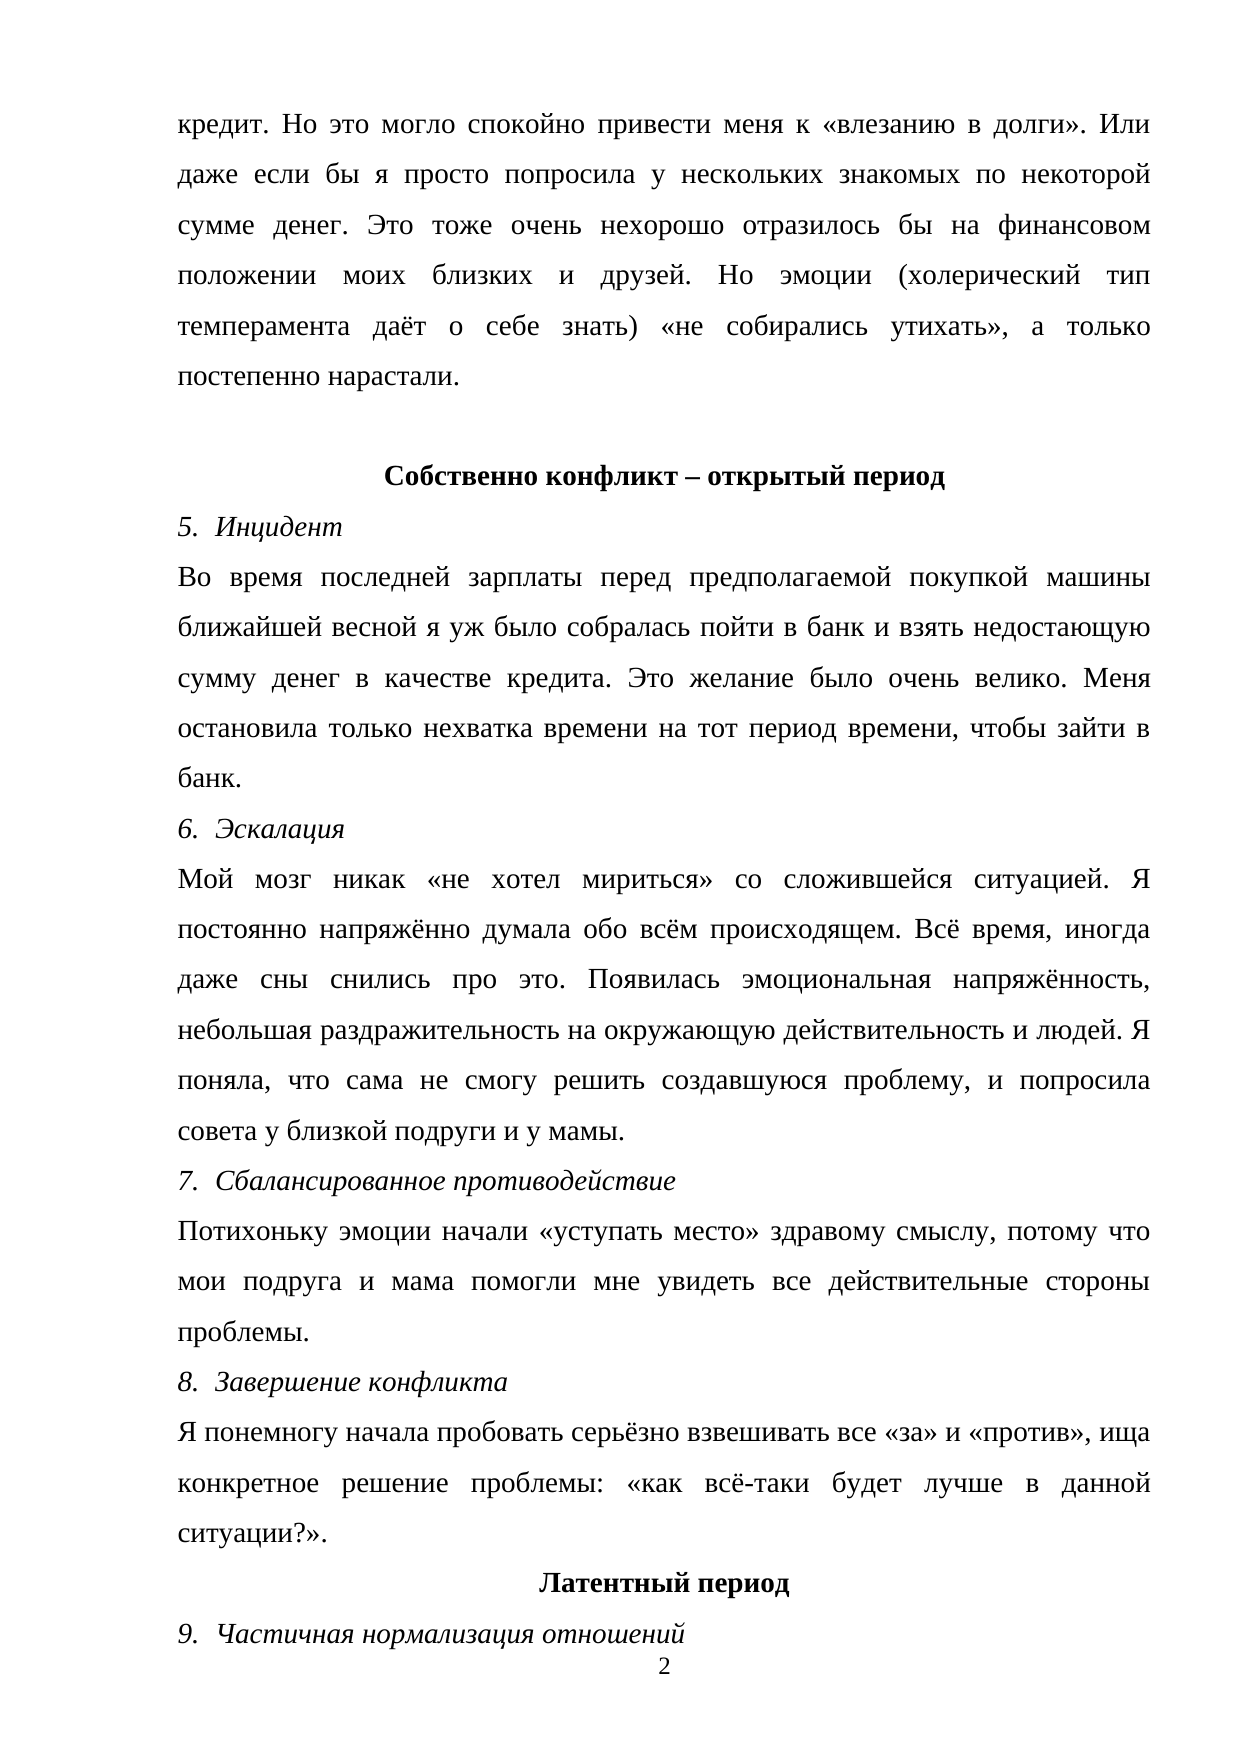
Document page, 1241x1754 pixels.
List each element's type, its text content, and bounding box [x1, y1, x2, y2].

list Инцидент [177, 509, 1152, 542]
subtitle Собственно конфликт – открытый период [177, 458, 1152, 492]
list Завершение конфликта [177, 1364, 1152, 1398]
subtitle Латентный период [177, 1565, 1152, 1599]
text Потихоньку эмоции начали «уступать место» здравому смыслу, потому что мои подруга и мама помогли мне увидеть все действительные стороны проблемы. [177, 1213, 1152, 1347]
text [177, 106, 1152, 391]
text Я понемногу начала пробовать серьёзно взвешивать все «за» и «против», ища конкретное решение проблемы: «как всё-таки будет лучше в данной ситуации?». [177, 1414, 1152, 1549]
text Мой мозг никак «не хотел мириться» со сложившейся ситуацией. Я постоянно напряжённо думала обо всём происходящем. Всё время, иногда даже сны снились про это. Появилась эмоциональная напряжённость, небольшая раздражительность на окружающую действительность и людей. Я поняла, что сама не смогу решить создавшуюся проблему, и попросила совета у близкой подруги и у мамы. [177, 861, 1152, 1146]
list Частичная нормализация отношений [177, 1616, 1152, 1649]
list Эскалация [177, 811, 1152, 844]
text Во время последней зарплаты перед предполагаемой покупкой машины ближайшей весной я уж было собралась пойти в банк и взять недостающую сумму денег в качестве кредита. Это желание было очень велико. Меня остановила только нехватка времени на тот период времени, чтобы зайти в банк. [177, 559, 1152, 794]
list Сбалансированное противодействие [177, 1163, 1152, 1196]
